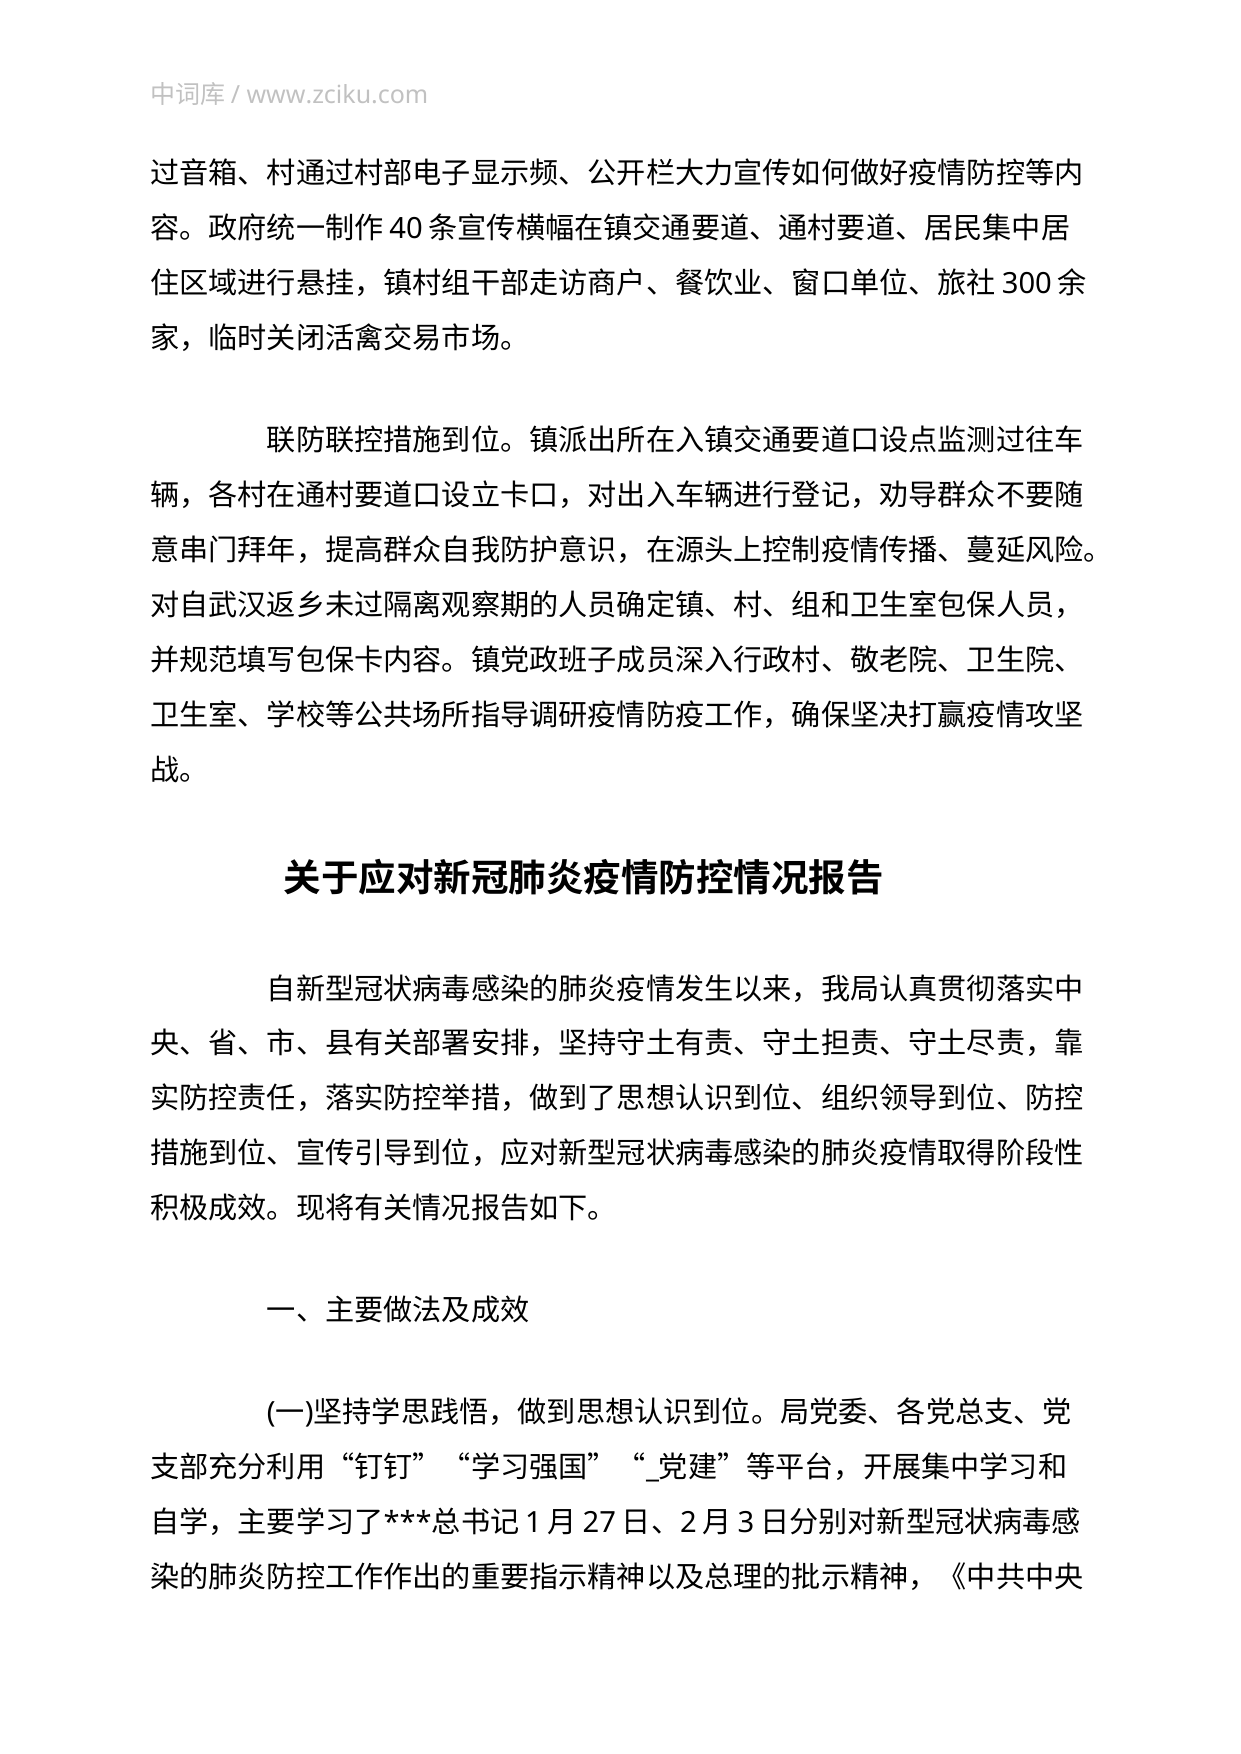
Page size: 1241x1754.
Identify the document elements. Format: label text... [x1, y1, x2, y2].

text 自新型冠状病毒感染的肺炎疫情发生以来，我局认真贯彻落实中央、省、市、县有关部署安排，坚持守土有责、守土担责、守土尽责，靠实防控责任，落实防控举措，做到了思想认识到位、组织领导到位、防控措施到位、宣传引导到位，应对新型冠状病毒感染的肺炎疫情取得阶段性积极成效。现将有关情况报告如下。 [150, 965, 1090, 1227]
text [150, 1388, 1090, 1596]
text 关于应对新冠肺炎疫情防控情况报告 [150, 848, 1090, 902]
text 联防联控措施到位。镇派出所在入镇交通要道口设点监测过往车辆，各村在通村要道口设立卡口，对出入车辆进行登记，劝导群众不要随意串门拜年，提高群众自我防护意识，在源头上控制疫情传播、蔓延风险。对自武汉返乡未过隔离观察期的人员确定镇、村、组和卫生室包保人员，并规范填写包保卡内容。镇党政班子成员深入行政村、敬老院、卫生院、卫生室、学校等公共场所指导调研疫情防疫工作，确保坚决打赢疫情攻坚战。 [150, 417, 1090, 788]
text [150, 150, 1090, 357]
text 一、主要做法及成效 [150, 1287, 1090, 1329]
